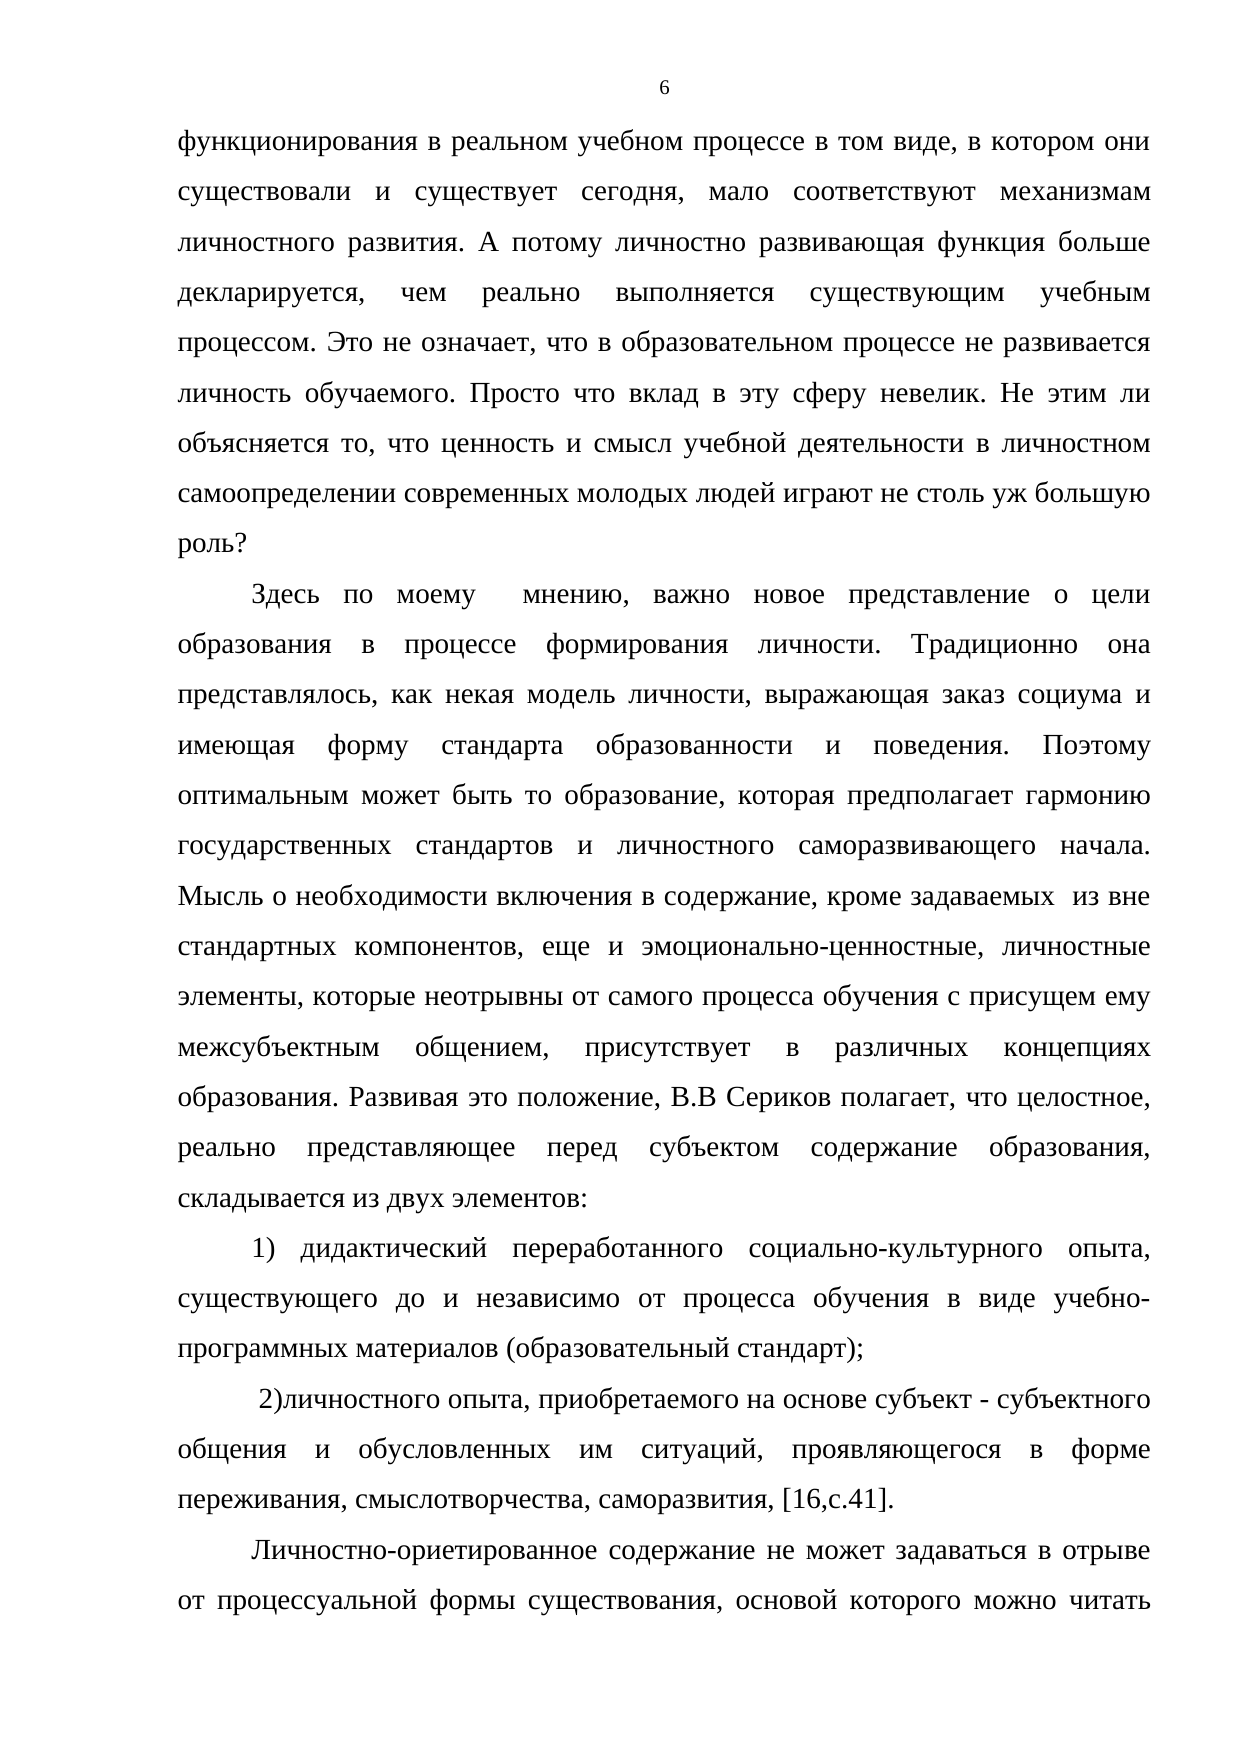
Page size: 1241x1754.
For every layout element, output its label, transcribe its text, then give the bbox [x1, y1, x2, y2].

text 2)личностного опыта, приобретаемого на основе субъект - субъектного общения и обусловленных им ситуаций, проявляющегося в форме переживания, смыслотворчества, саморазвития, [16,с.41]. [177, 1381, 1152, 1515]
text Здесь по моему мнению, важно новое представление о цели образования в процессе формирования личности. Традиционно она представлялось, как некая модель личности, выражающая заказ социума и имеющая форму стандарта образованности и поведения. Поэтому оптимальным может быть то образование, которая предполагает гармонию государственных стандартов и личностного саморазвивающего начала. Мысль о необходимости включения в содержание, кроме задаваемых из вне стандартных компонентов, еще и эмоционально-ценностные, личностные элементы, которые неотрывны от самого процесса обучения с присущем ему межсубъектным общением, присутствует в различных концепциях образования. Развивая это положение, В.В Сериков полагает, что целостное, реально представляющее перед субъектом содержание образования, складывается из двух элементов: [177, 576, 1152, 1213]
text 1) дидактический переработанного социально-культурного опыта, существующего до и независимо от процесса обучения в виде учебно-программных материалов (образовательный стандарт); [177, 1230, 1152, 1364]
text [177, 1532, 1152, 1616]
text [177, 123, 1152, 559]
